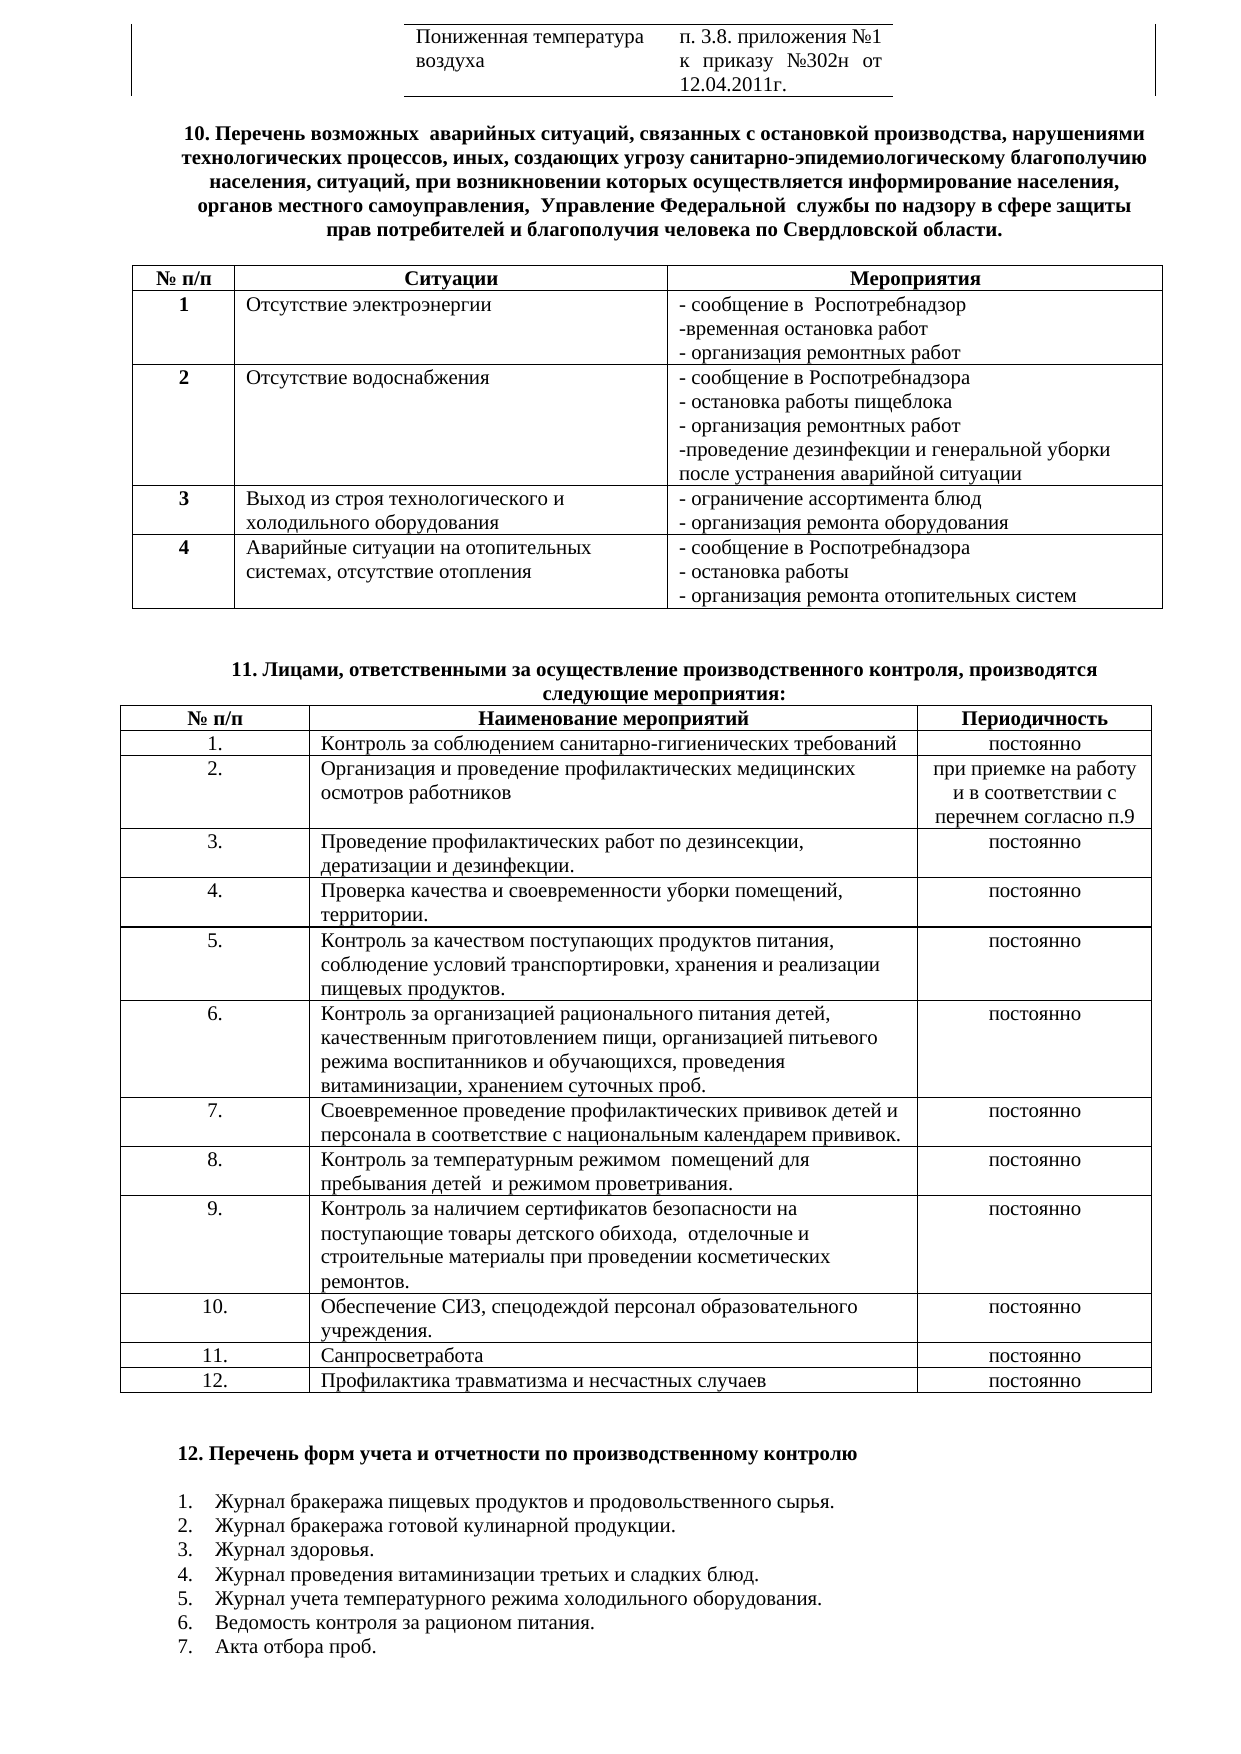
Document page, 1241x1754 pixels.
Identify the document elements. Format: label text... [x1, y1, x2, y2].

table_cell - ограничение ассортимента блюд - организация ремонта оборудования [668, 486, 1162, 534]
table_header № п/п [133, 266, 234, 290]
table_cell 12. [121, 1368, 309, 1392]
table_cell постоянно [918, 829, 1151, 877]
table_cell Обеспечение СИЗ, спецодеждой персонал образовательного учреждения. [310, 1294, 917, 1342]
table_cell постоянно [918, 731, 1151, 755]
list Ведомость контроля за рационом питания. [177, 1609, 1152, 1634]
table_cell 4 [133, 535, 234, 607]
table_cell Контроль за организацией рационального питания детей, качественным приготовлением пищи, организацией питьевого режима воспитанников и обучающихся, проведения витаминизации, хранением суточных проб. [310, 1001, 917, 1097]
table_cell Санпросветработа [310, 1343, 917, 1367]
table_header Ситуации [235, 266, 667, 290]
table_cell 1 [133, 291, 234, 364]
list Журнал бракеража готовой кулинарной продукции. [177, 1513, 1152, 1537]
text 10. Перечень возможных аварийных ситуаций, связанных с остановкой производства, нарушениями технологических процессов, иных, создающих угрозу санитарно-эпидемиологическому благополучию населения, ситуаций, при возникновении которых осуществляется информирование населения, органов местного самоуправления, Управление Федеральной службы по надзору в сфере защиты прав потребителей и благополучия человека по Свердловской области. [177, 121, 1152, 241]
table_cell Контроль за наличием сертификатов безопасности на поступающие товары детского обихода, отделочные и строительные материалы при проведении косметических ремонтов. [310, 1196, 917, 1293]
table_header Мероприятия [668, 266, 1162, 290]
table_cell - сообщение в Роспотребнадзор -временная остановка работ - организация ремонтных работ [668, 291, 1162, 364]
table_cell 5. [121, 928, 309, 1000]
table_cell Контроль за соблюдением санитарно-гигиенических требований [310, 731, 917, 755]
table_cell Отсутствие водоснабжения [235, 365, 667, 485]
table_header Периодичность [918, 706, 1151, 730]
list Журнал бракеража пищевых продуктов и продовольственного сырья. [177, 1489, 1152, 1513]
table_cell 2. [121, 756, 309, 828]
table_cell 2 [133, 365, 234, 485]
table_cell 10. [121, 1294, 309, 1342]
table_cell Контроль за качеством поступающих продуктов питания, соблюдение условий транспортировки, хранения и реализации пищевых продуктов. [310, 928, 917, 1000]
table_cell постоянно [918, 928, 1151, 1000]
text 12. Перечень форм учета и отчетности по производственному контролю [118, 1441, 1152, 1465]
table_cell 8. [121, 1147, 309, 1195]
table_cell Профилактика травматизма и несчастных случаев [310, 1368, 917, 1392]
table_cell Проверка качества и своевременности уборки помещений, территории. [310, 878, 917, 926]
table_cell при приемке на работу и в соответствии с перечнем согласно п.9 [918, 756, 1151, 828]
table_cell Проведение профилактических работ по дезинсекции, дератизации и дезинфекции. [310, 829, 917, 877]
table_cell постоянно [918, 1001, 1151, 1097]
table_cell 6. [121, 1001, 309, 1097]
table_cell Выход из строя технологического и холодильного оборудования [235, 486, 667, 534]
table_cell Пониженная температура воздуха [404, 25, 668, 96]
table_cell п. 3.8. приложения №1 к приказу №302н от 12.04.2011г. [668, 25, 893, 96]
table_cell - сообщение в Роспотребнадзора - остановка работы - организация ремонта отопительных систем [668, 535, 1162, 607]
table_cell Своевременное проведение профилактических прививок детей и персонала в соответствие с национальным календарем прививок. [310, 1098, 917, 1146]
table_cell постоянно [918, 1098, 1151, 1146]
table_cell 4. [121, 878, 309, 926]
table_header Наименование мероприятий [310, 706, 917, 730]
table_header № п/п [121, 706, 309, 730]
list Журнал учета температурного режима холодильного оборудования. [177, 1586, 1152, 1609]
table_cell 3 [133, 486, 234, 534]
table_cell Отсутствие электроэнергии [235, 291, 667, 364]
table_cell 11. [121, 1343, 309, 1367]
table_cell постоянно [918, 1343, 1151, 1367]
table_cell Аварийные ситуации на отопительных системах, отсутствие отопления [235, 535, 667, 607]
table_cell - сообщение в Роспотребнадзора - остановка работы пищеблока - организация ремонтных работ -проведение дезинфекции и генеральной уборки после устранения аварийной ситуации [668, 365, 1162, 485]
table_cell 9. [121, 1196, 309, 1293]
table_cell Контроль за температурным режимом помещений для пребывания детей и режимом проветривания. [310, 1147, 917, 1195]
table_cell постоянно [918, 1368, 1151, 1392]
list Журнал проведения витаминизации третьих и сладких блюд. [177, 1561, 1152, 1586]
table_cell постоянно [918, 878, 1151, 926]
list Акта отбора проб. [177, 1634, 1152, 1658]
list Журнал здоровья. [177, 1537, 1152, 1561]
table_cell постоянно [918, 1196, 1151, 1293]
table_cell 3. [121, 829, 309, 877]
table_cell 7. [121, 1098, 309, 1146]
table_cell постоянно [918, 1294, 1151, 1342]
text 11. Лицами, ответственными за осуществление производственного контроля, производятся следующие мероприятия: [177, 657, 1152, 705]
table_cell постоянно [918, 1147, 1151, 1195]
table_cell 1. [121, 731, 309, 755]
table_cell Организация и проведение профилактических медицинских осмотров работников [310, 756, 917, 828]
